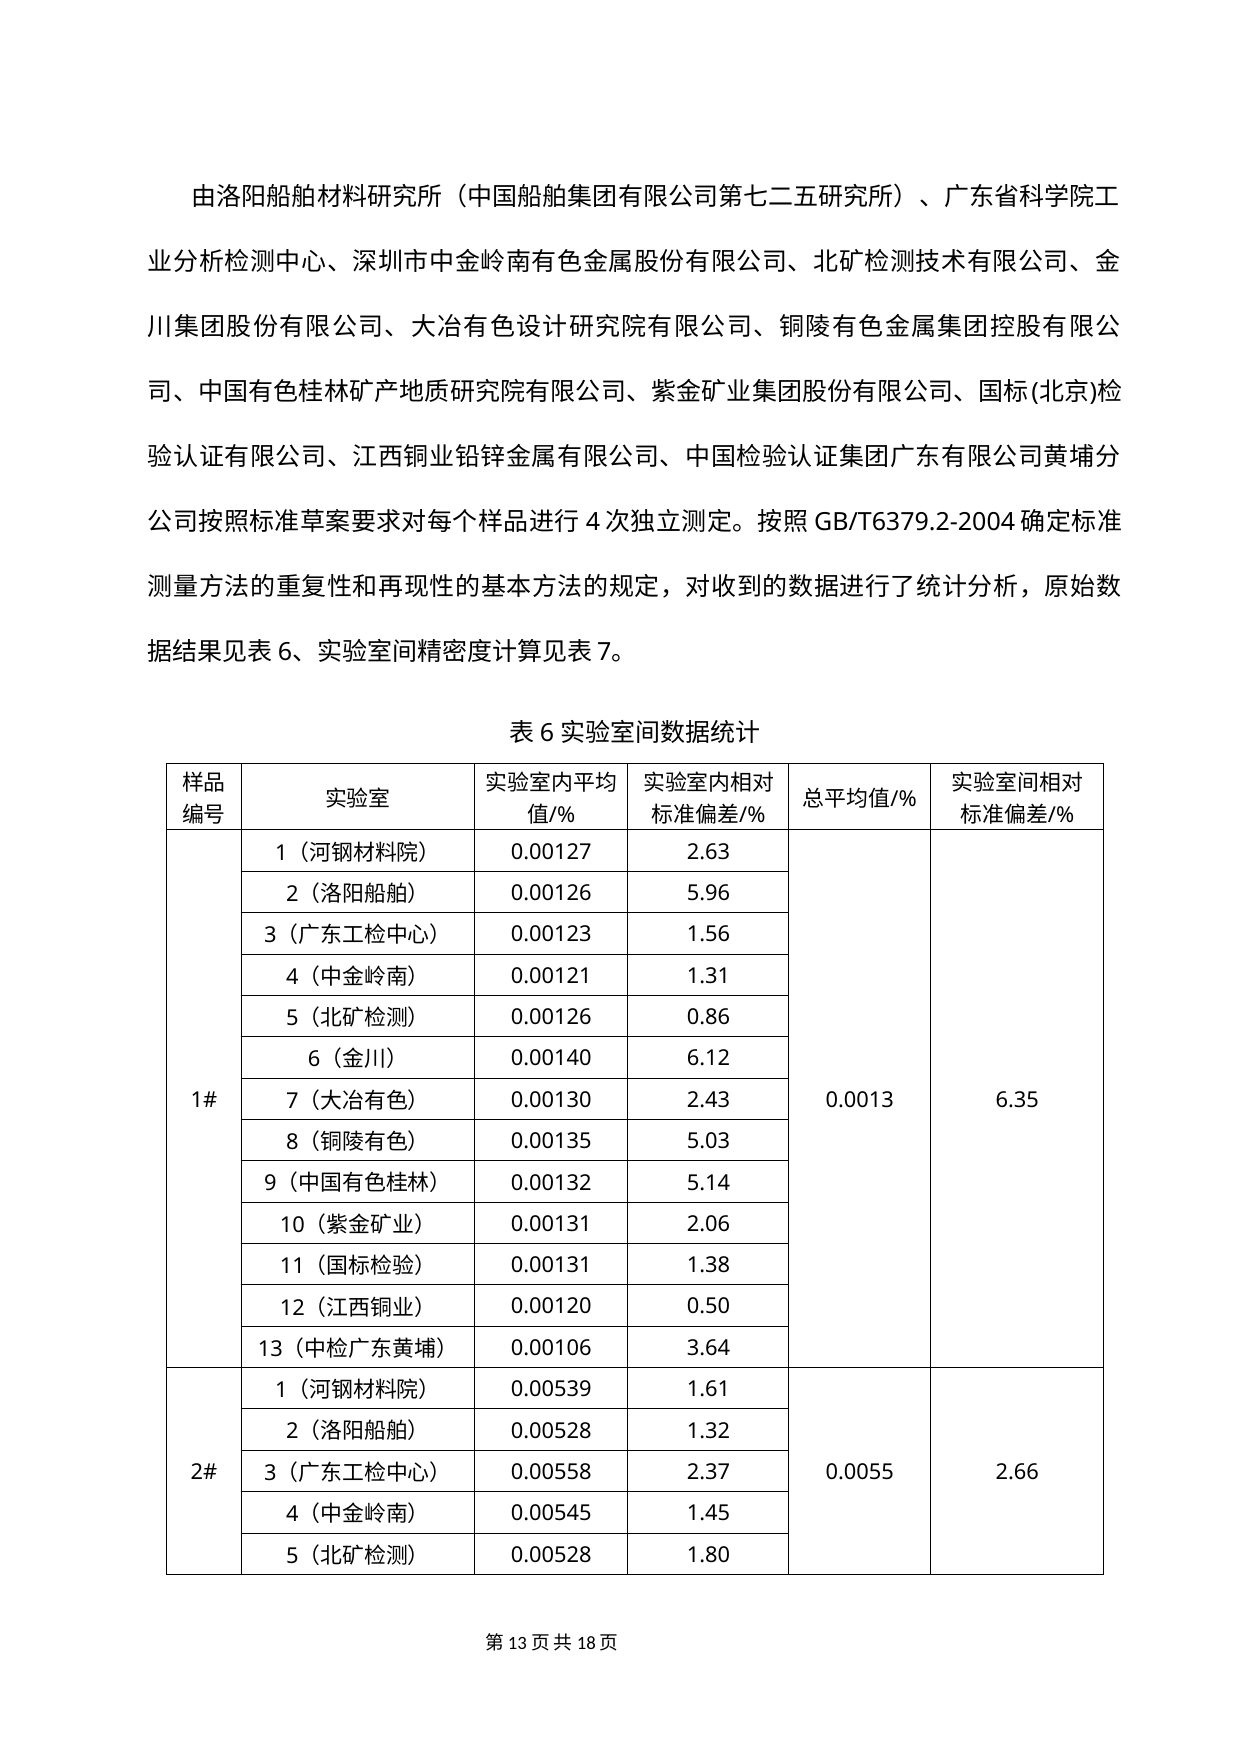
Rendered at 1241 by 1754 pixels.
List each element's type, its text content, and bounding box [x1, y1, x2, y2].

table_cell 0.00140 [475, 1037, 627, 1077]
table_cell 3（广东工检中心） [242, 913, 474, 953]
table_cell 3（广东工检中心） [242, 1451, 474, 1491]
table_header 实验室 [242, 764, 474, 829]
table_cell 5.96 [628, 872, 788, 912]
table_cell 0.00106 [475, 1327, 627, 1367]
table_cell 4（中金岭南） [242, 1492, 474, 1532]
text 表6 实验室间数据统计 [148, 698, 1122, 763]
table_cell 0.00130 [475, 1079, 627, 1119]
table_cell 10（紫金矿业） [242, 1203, 474, 1243]
table_cell 1.38 [628, 1244, 788, 1284]
table_cell 0.00131 [475, 1244, 627, 1284]
table_cell 0.00132 [475, 1161, 627, 1202]
table_cell 0.00120 [475, 1285, 627, 1326]
table_cell 12（江西铜业） [242, 1285, 474, 1326]
table_cell 2（洛阳船舶） [242, 872, 474, 912]
table_cell 11（国标检验） [242, 1244, 474, 1284]
table_cell 5.03 [628, 1120, 788, 1160]
table_cell 2.66 [931, 1368, 1103, 1574]
table_cell 13（中检广东黄埔） [242, 1327, 474, 1367]
table_cell 1（河钢材料院） [242, 1368, 474, 1408]
table_cell 1.56 [628, 913, 788, 953]
table_cell 6.35 [931, 830, 1103, 1367]
table_cell 2.43 [628, 1079, 788, 1119]
table_cell 0.00121 [475, 955, 627, 995]
table_cell 1.45 [628, 1492, 788, 1532]
table_cell 6（金川） [242, 1037, 474, 1077]
table_cell 5（北矿检测） [242, 1534, 474, 1574]
table_cell 0.00123 [475, 913, 627, 953]
table_header 实验室内平均值/% [475, 764, 627, 829]
table_cell 0.0055 [789, 1368, 930, 1574]
table_cell 0.50 [628, 1285, 788, 1326]
table_cell 1.32 [628, 1409, 788, 1450]
table_cell 0.00528 [475, 1534, 627, 1574]
table_cell 8（铜陵有色） [242, 1120, 474, 1160]
table_cell 1# [167, 830, 241, 1367]
table_cell 7（大冶有色） [242, 1079, 474, 1119]
table_cell 3.64 [628, 1327, 788, 1367]
table_cell 5（北矿检测） [242, 996, 474, 1036]
table_cell 4（中金岭南） [242, 955, 474, 995]
table_cell 5.14 [628, 1161, 788, 1202]
table_cell 0.00135 [475, 1120, 627, 1160]
table_cell 2# [167, 1368, 241, 1574]
table_cell 2.63 [628, 830, 788, 871]
table_header 总平均值/% [789, 764, 930, 829]
table_cell 0.86 [628, 996, 788, 1036]
table_cell 0.00131 [475, 1203, 627, 1243]
table_cell 2.37 [628, 1451, 788, 1491]
table_cell 0.00126 [475, 996, 627, 1036]
table_cell 6.12 [628, 1037, 788, 1077]
table_header 实验室内相对标准偏差/% [628, 764, 788, 829]
table_cell 1.80 [628, 1534, 788, 1574]
text 由洛阳船舶材料研究所（中国船舶集团有限公司第七二五研究所）、广东省科学院工业分析检测中心、深圳市中金岭南有色金属股份有限公司、北矿检测技术有限公司、金川集团股份有限公司、大冶有色设计研究院有限公司、铜陵有色金属集团控股有限公司、中国有色桂林矿产地质研究院有限公司、紫金矿业集团股份有限公司、国标(北京)检验认证有限公司、江西铜业铅锌金属有限公司、中国检验认证集团广东有限公司黄埔分公司按照标准草案要求对每个样品进行4次独立测定。按照GB/T6379.2-2004确定标准测量方法的重复性和再现性的基本方法的规定，对收到的数据进行了统计分析，原始数据结果见表6、实验室间精密度计算见表7。 [148, 162, 1122, 682]
table_header 样品编号 [167, 764, 241, 829]
table_cell 0.00558 [475, 1451, 627, 1491]
table_cell 2（洛阳船舶） [242, 1409, 474, 1450]
table_header 实验室间相对标准偏差/% [931, 764, 1103, 829]
table_cell 0.00127 [475, 830, 627, 871]
table_cell 1.61 [628, 1368, 788, 1408]
table_cell 1（河钢材料院） [242, 830, 474, 871]
table_cell 0.00126 [475, 872, 627, 912]
table_cell 1.31 [628, 955, 788, 995]
table_cell 2.06 [628, 1203, 788, 1243]
table_cell 9（中国有色桂林） [242, 1161, 474, 1202]
table_cell 0.0013 [789, 830, 930, 1367]
table_cell 0.00528 [475, 1409, 627, 1450]
table_cell 0.00545 [475, 1492, 627, 1532]
table_cell 0.00539 [475, 1368, 627, 1408]
